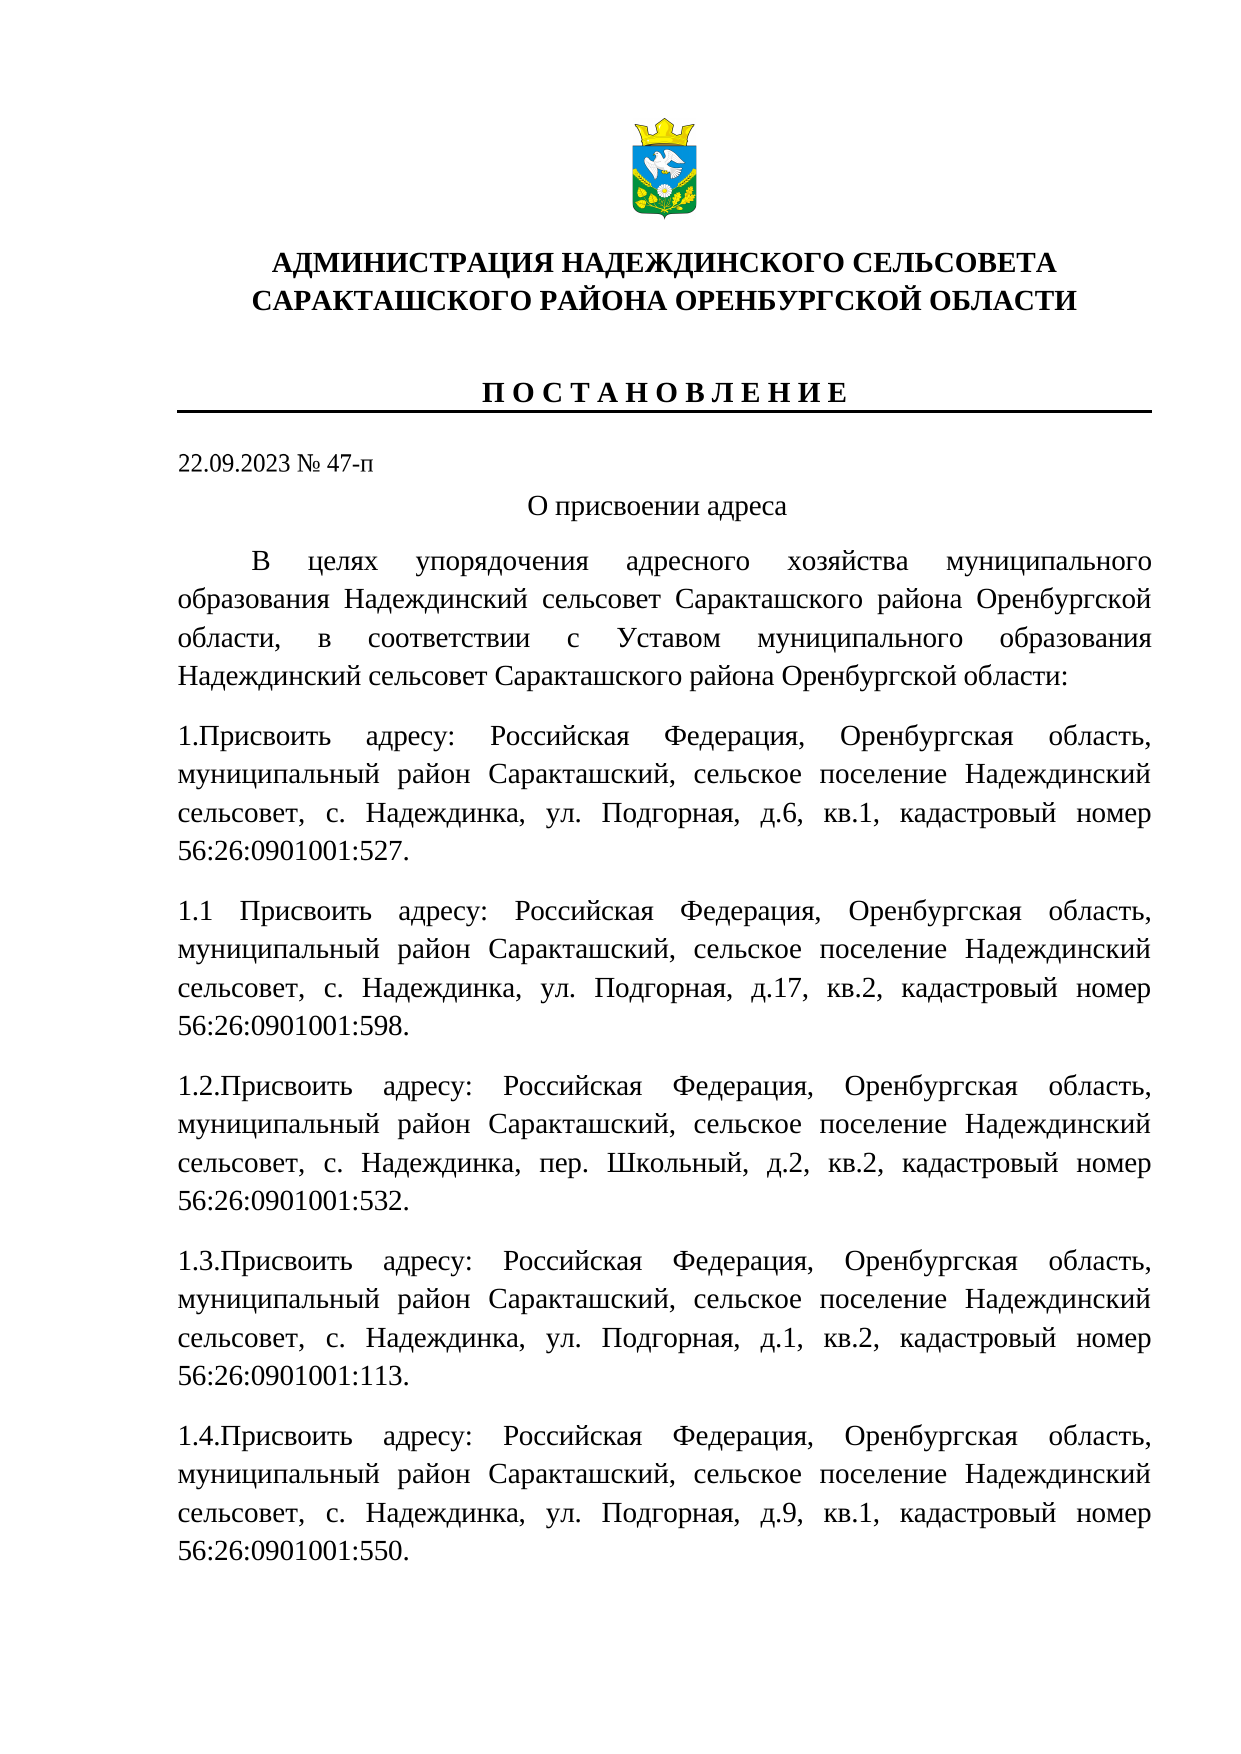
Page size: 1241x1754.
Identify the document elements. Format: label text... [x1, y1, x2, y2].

picture [632, 169, 697, 220]
text 1.Присвоить адресу: Российская Федерация, Оренбургская область, муниципальный район Саракташский, сельское поселение Надеждинский сельсовет, с. Надеждинка, ул. Подгорная, д.6, кв.1, кадастровый номер 56:26:0901001:527. [177, 718, 1152, 867]
text В целях упорядочения адресного хозяйства муниципального образования Надеждинский сельсовет Саракташского района Оренбургской области, в соответствии с Уставом муниципального образования Надеждинский сельсовет Саракташского района Оренбургской области: [177, 543, 1152, 692]
text 1.3.Присвоить адресу: Российская Федерация, Оренбургская область, муниципальный район Саракташский, сельское поселение Надеждинский сельсовет, с. Надеждинка, ул. Подгорная, д.1, кв.2, кадастровый номер 56:26:0901001:113. [177, 1243, 1152, 1392]
picture [645, 150, 683, 178]
subtitle АДМИНИСТРАЦИЯ НАДЕЖДИНСКОГО СЕЛЬСОВЕТА САРАКТАШСКОГО РАЙОНА ОРЕНБУРГСКОЙ ОБЛАСТИ [177, 245, 1152, 317]
picture [178, 445, 657, 482]
text 1.2.Присвоить адресу: Российская Федерация, Оренбургская область, муниципальный район Саракташский, сельское поселение Надеждинский сельсовет, с. Надеждинка, пер. Школьный, д.2, кв.2, кадастровый номер 56:26:0901001:532. [177, 1068, 1152, 1217]
text О присвоении адреса [177, 489, 1137, 522]
text 1.1 Присвоить адресу: Российская Федерация, Оренбургская область, муниципальный район Саракташский, сельское поселение Надеждинский сельсовет, с. Надеждинка, ул. Подгорная, д.17, кв.2, кадастровый номер 56:26:0901001:598. [177, 893, 1152, 1042]
picture [632, 118, 697, 145]
text П О С Т А Н О В Л Е Н И Е [177, 375, 1152, 410]
text 1.4.Присвоить адресу: Российская Федерация, Оренбургская область, муниципальный район Саракташский, сельское поселение Надеждинский сельсовет, с. Надеждинка, ул. Подгорная, д.9, кв.1, кадастровый номер 56:26:0901001:550. [177, 1418, 1152, 1567]
